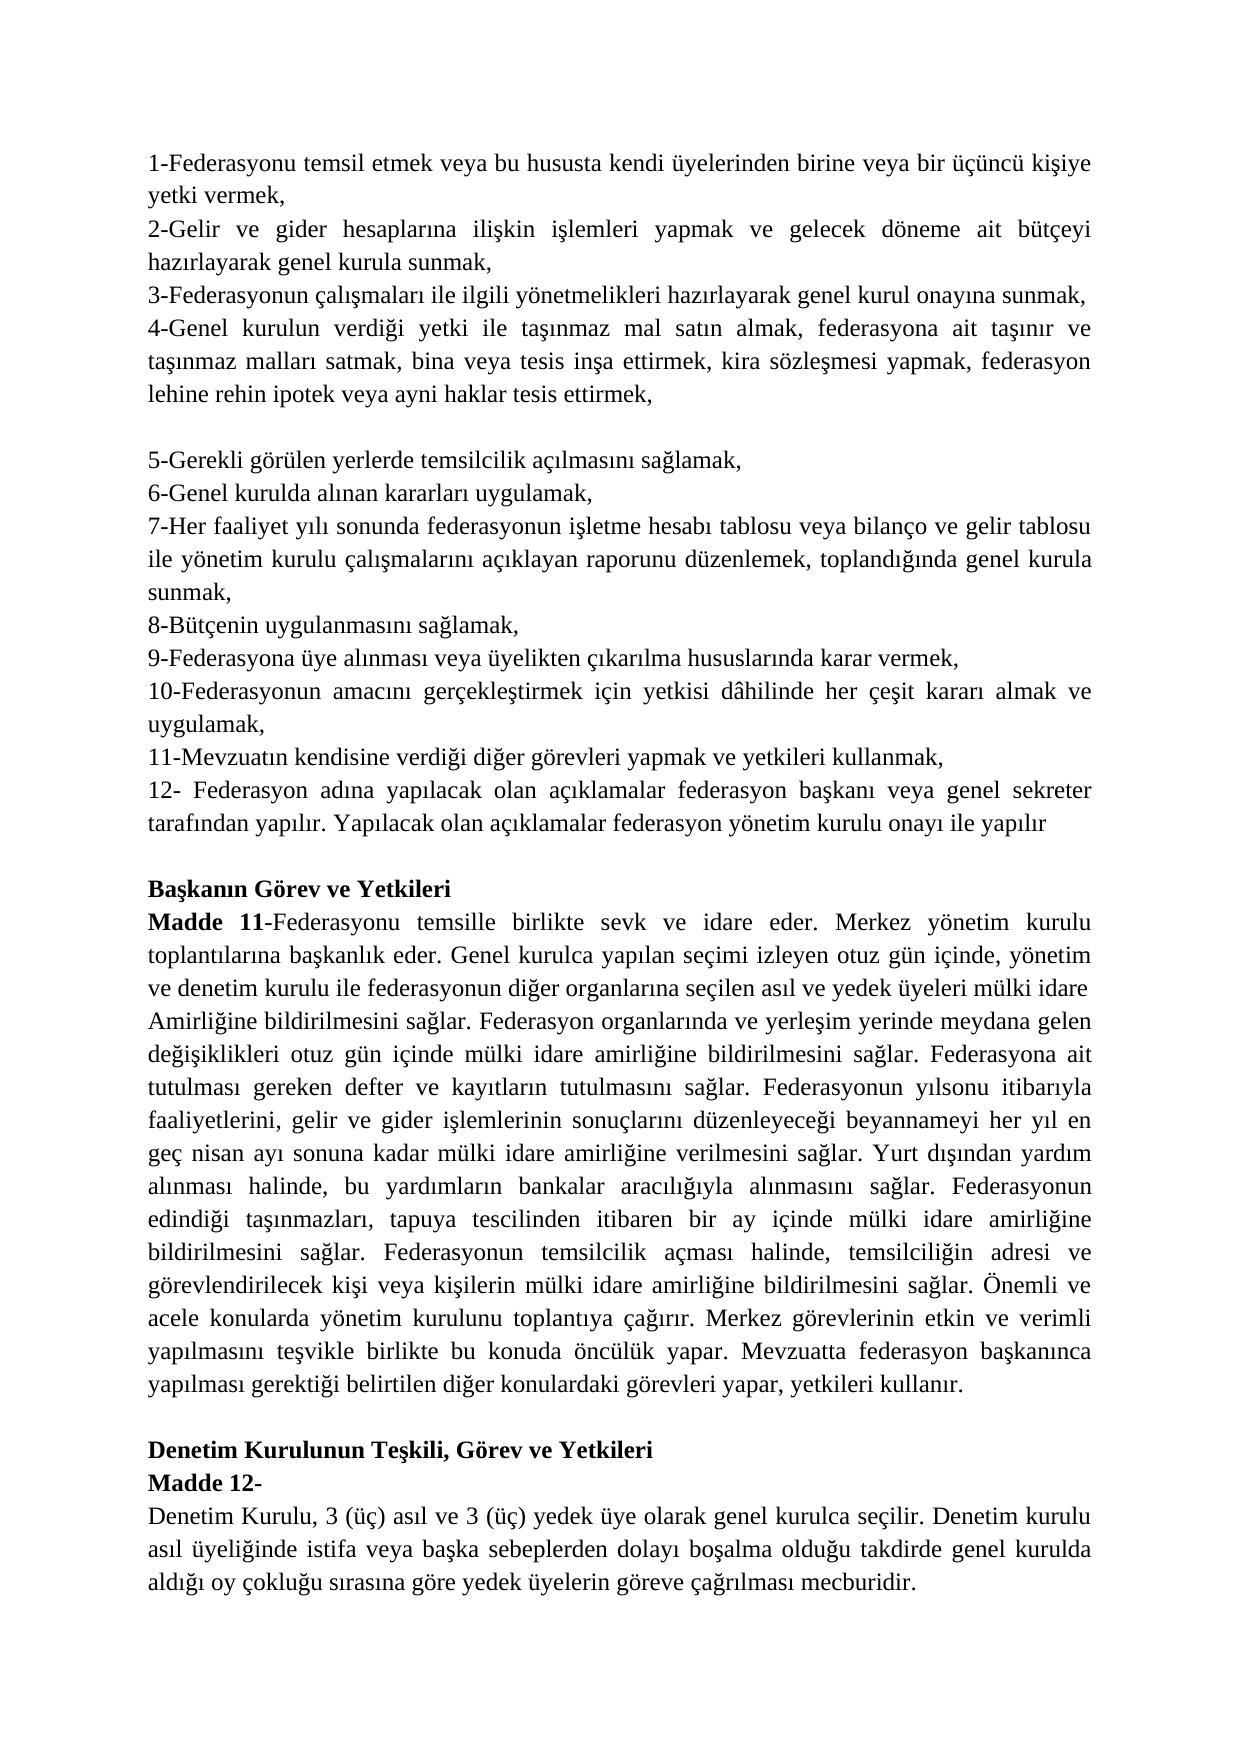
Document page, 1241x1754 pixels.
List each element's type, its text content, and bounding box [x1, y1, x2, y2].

text 9-Federasyona üye alınması veya üyelikten çıkarılma hususlarında karar vermek, [148, 643, 1093, 672]
text Denetim Kurulunun Teşkili, Görev ve Yetkileri [148, 1435, 1093, 1464]
text Madde 11-Federasyonu temsille birlikte sevk ve idare eder. Merkez yönetim kurulu toplantılarına başkanlık eder. Genel kurulca yapılan seçimi izleyen otuz gün içinde, yönetim ve denetim kurulu ile federasyonun diğer organlarına seçilen asıl ve yedek üyeleri mülki idare [148, 907, 1093, 1002]
text 6-Genel kurulda alınan kararları uygulamak, [148, 478, 1093, 507]
text Denetim Kurulu, 3 (üç) asıl ve 3 (üç) yedek üye olarak genel kurulca seçilir. Denetim kurulu asıl üyeliğinde istifa veya başka sebeplerden dolayı boşalma olduğu takdirde genel kurulda aldığı oy çokluğu sırasına göre yedek üyelerin göreve çağrılması mecburidir. [148, 1501, 1093, 1596]
text 5-Gerekli görülen yerlerde temsilcilik açılmasını sağlamak, [148, 445, 1093, 473]
text Madde 12- [148, 1468, 1093, 1497]
text 10-Federasyonun amacını gerçekleştirmek için yetkisi dâhilinde her çeşit kararı almak ve uygulamak, [148, 676, 1093, 738]
text 12- Federasyon adına yapılacak olan açıklamalar federasyon başkanı veya genel sekreter tarafından yapılır. Yapılacak olan açıklamalar federasyon yönetim kurulu onayı ile yapılır [148, 775, 1093, 837]
text 8-Bütçenin uygulanmasını sağlamak, [148, 610, 1093, 639]
text 2-Gelir ve gider hesaplarına ilişkin işlemleri yapmak ve gelecek döneme ait bütçeyi hazırlayarak genel kurula sunmak, [148, 214, 1093, 275]
text Amirliğine bildirilmesini sağlar. Federasyon organlarında ve yerleşim yerinde meydana gelen değişiklikleri otuz gün içinde mülki idare amirliğine bildirilmesini sağlar. Federasyona ait tutulması gereken defter ve kayıtların tutulmasını sağlar. Federasyonun yılsonu itibarıyla faaliyetlerini, gelir ve gider işlemlerinin sonuçlarını düzenleyeceği beyannameyi her yıl en geç nisan ayı sonuna kadar mülki idare amirliğine verilmesini sağlar. Yurt dışından yardım alınması halinde, bu yardımların bankalar aracılığıyla alınmasını sağlar. Federasyonun edindiği taşınmazları, tapuya tescilinden itibaren bir ay içinde mülki idare amirliğine bildirilmesini sağlar. Federasyonun temsilcilik açması halinde, temsilciliğin adresi ve görevlendirilecek kişi veya kişilerin mülki idare amirliğine bildirilmesini sağlar. Önemli ve acele konularda yönetim kurulunu toplantıya çağırır. Merkez görevlerinin etkin ve verimli yapılmasını teşvikle birlikte bu konuda öncülük yapar. Mevzuatta federasyon başkanınca yapılması gerektiği belirtilen diğer konulardaki görevleri yapar, yetkileri kullanır. [148, 1006, 1093, 1398]
text Başkanın Görev ve Yetkileri [148, 874, 1093, 903]
text 4-Genel kurulun verdiği yetki ile taşınmaz mal satın almak, federasyona ait taşınır ve taşınmaz malları satmak, bina veya tesis inşa ettirmek, kira sözleşmesi yapmak, federasyon lehine rehin ipotek veya ayni haklar tesis ettirmek, [148, 313, 1093, 407]
text 3-Federasyonun çalışmaları ile ilgili yönetmelikleri hazırlayarak genel kurul onayına sunmak, [148, 280, 1093, 308]
text 11-Mevzuatın kendisine verdiği diğer görevleri yapmak ve yetkileri kullanmak, [148, 742, 1093, 771]
text 1-Federasyonu temsil etmek veya bu hususta kendi üyelerinden birine veya bir üçüncü kişiye yetki vermek, [148, 148, 1093, 209]
text 7-Her faaliyet yılı sonunda federasyonun işletme hesabı tablosu veya bilanço ve gelir tablosu ile yönetim kurulu çalışmalarını açıklayan raporunu düzenlemek, toplandığında genel kurula sunmak, [148, 511, 1093, 606]
